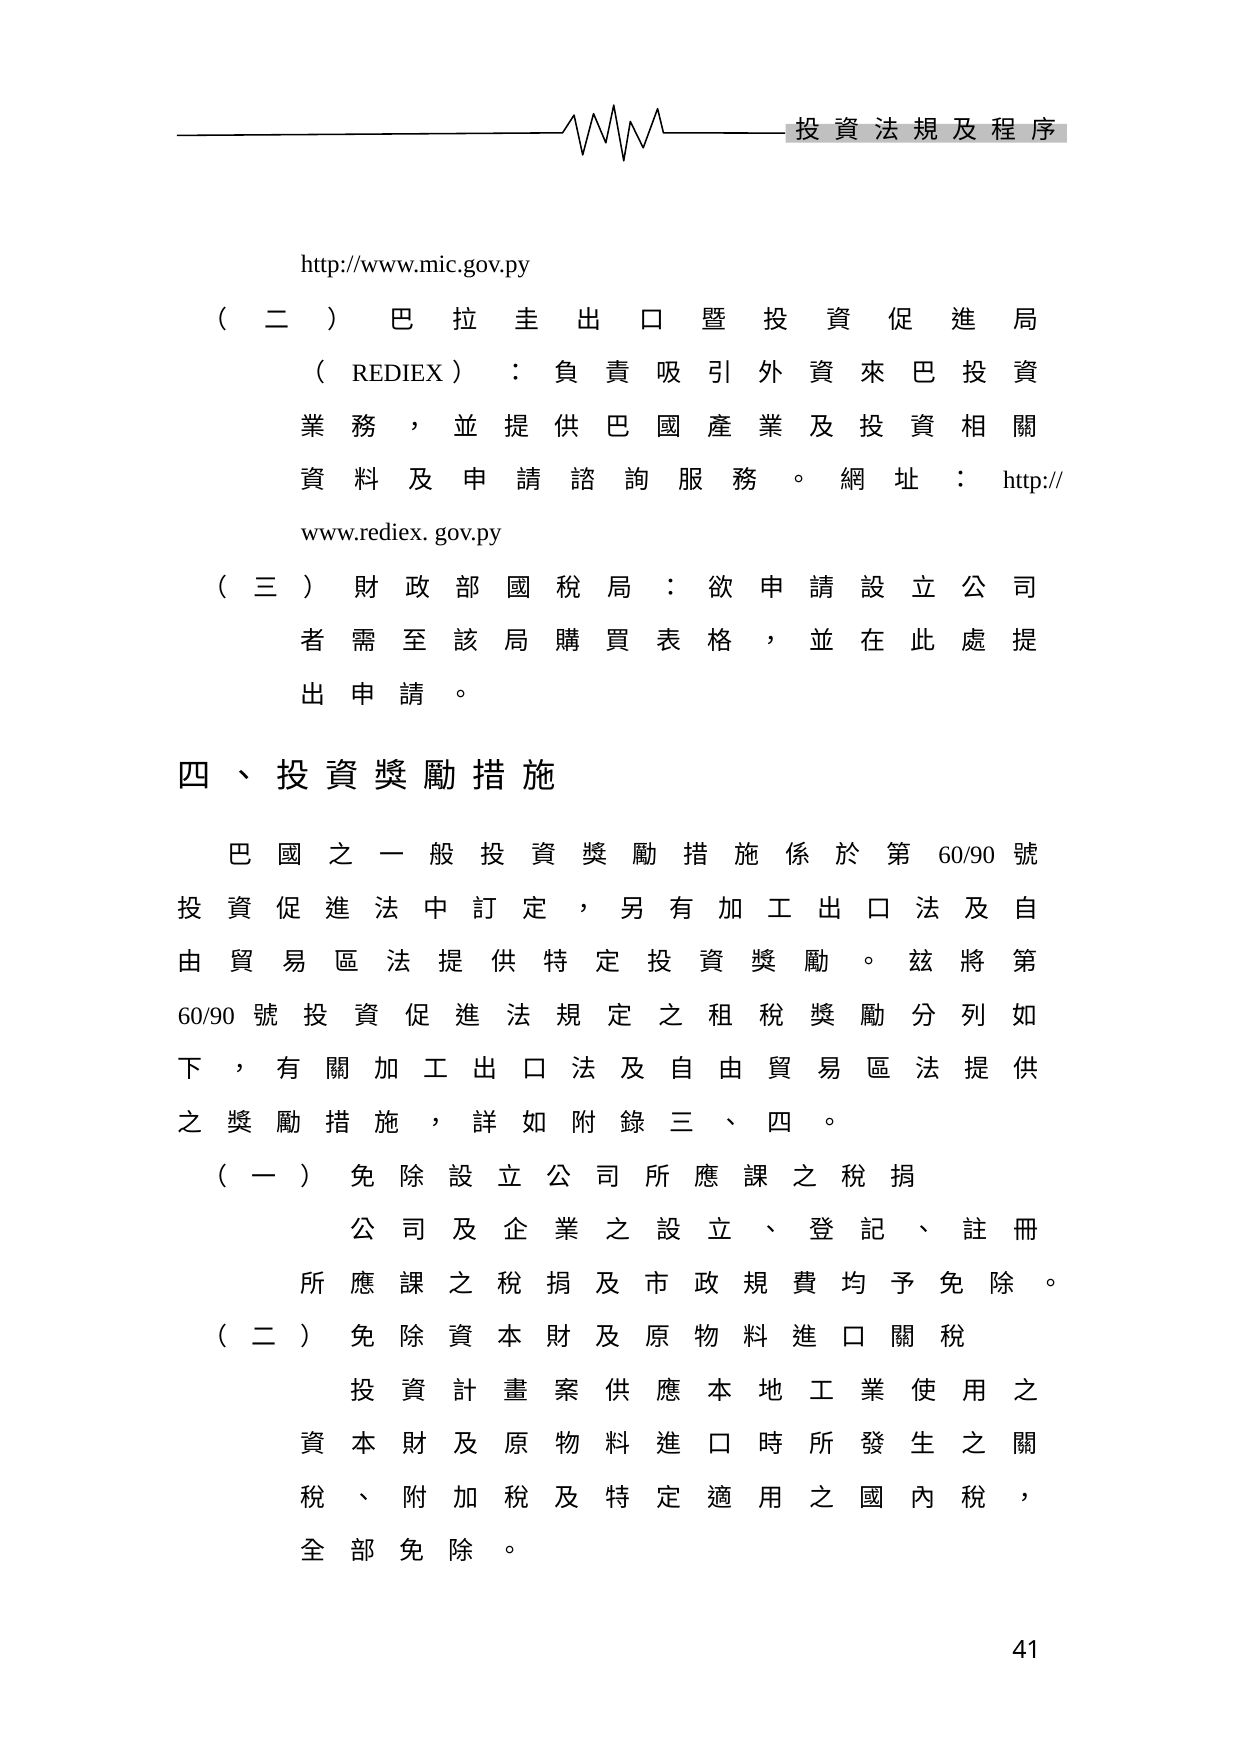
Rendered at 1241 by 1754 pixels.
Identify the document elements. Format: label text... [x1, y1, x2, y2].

text 四、投資獎勵措施 [178, 746, 1063, 799]
text （一）免除設立公司所應課之稅捐 [202, 1147, 1063, 1201]
text 巴國之一般投資獎勵措施係於第60/90號投資促進法中訂定，另有加工出口法及自由貿易區法提供特定投資獎勵。玆將第60/90號投資促進法規定之租稅獎勵分列如下，有關加工出口法及自由貿易區法提供之獎勵措施，詳如附錄三、四。 [178, 826, 1063, 1147]
text 公司及企業之設立、登記、註冊所應課之稅捐及市政規費均予免除。 [276, 1201, 1063, 1308]
text （三）財政部國稅局：欲申請設立公司者需至該局購買表格，並在此處提出申請。 [202, 558, 1063, 719]
text 投資計畫案供應本地工業使用之資本財及原物料進口時所發生之關稅、附加稅及特定適用之國內稅，全部免除。 [276, 1362, 1063, 1576]
text （二）免除資本財及原物料進口關稅 [202, 1308, 1063, 1362]
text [202, 237, 1063, 291]
text （二）巴拉圭出口暨投資促進局（REDIEX）：負責吸引外資來巴投資業務，並提供巴國產業及投資相關資料及申請諮詢服務。網址：http://www.rediex. gov.py [202, 291, 1063, 558]
